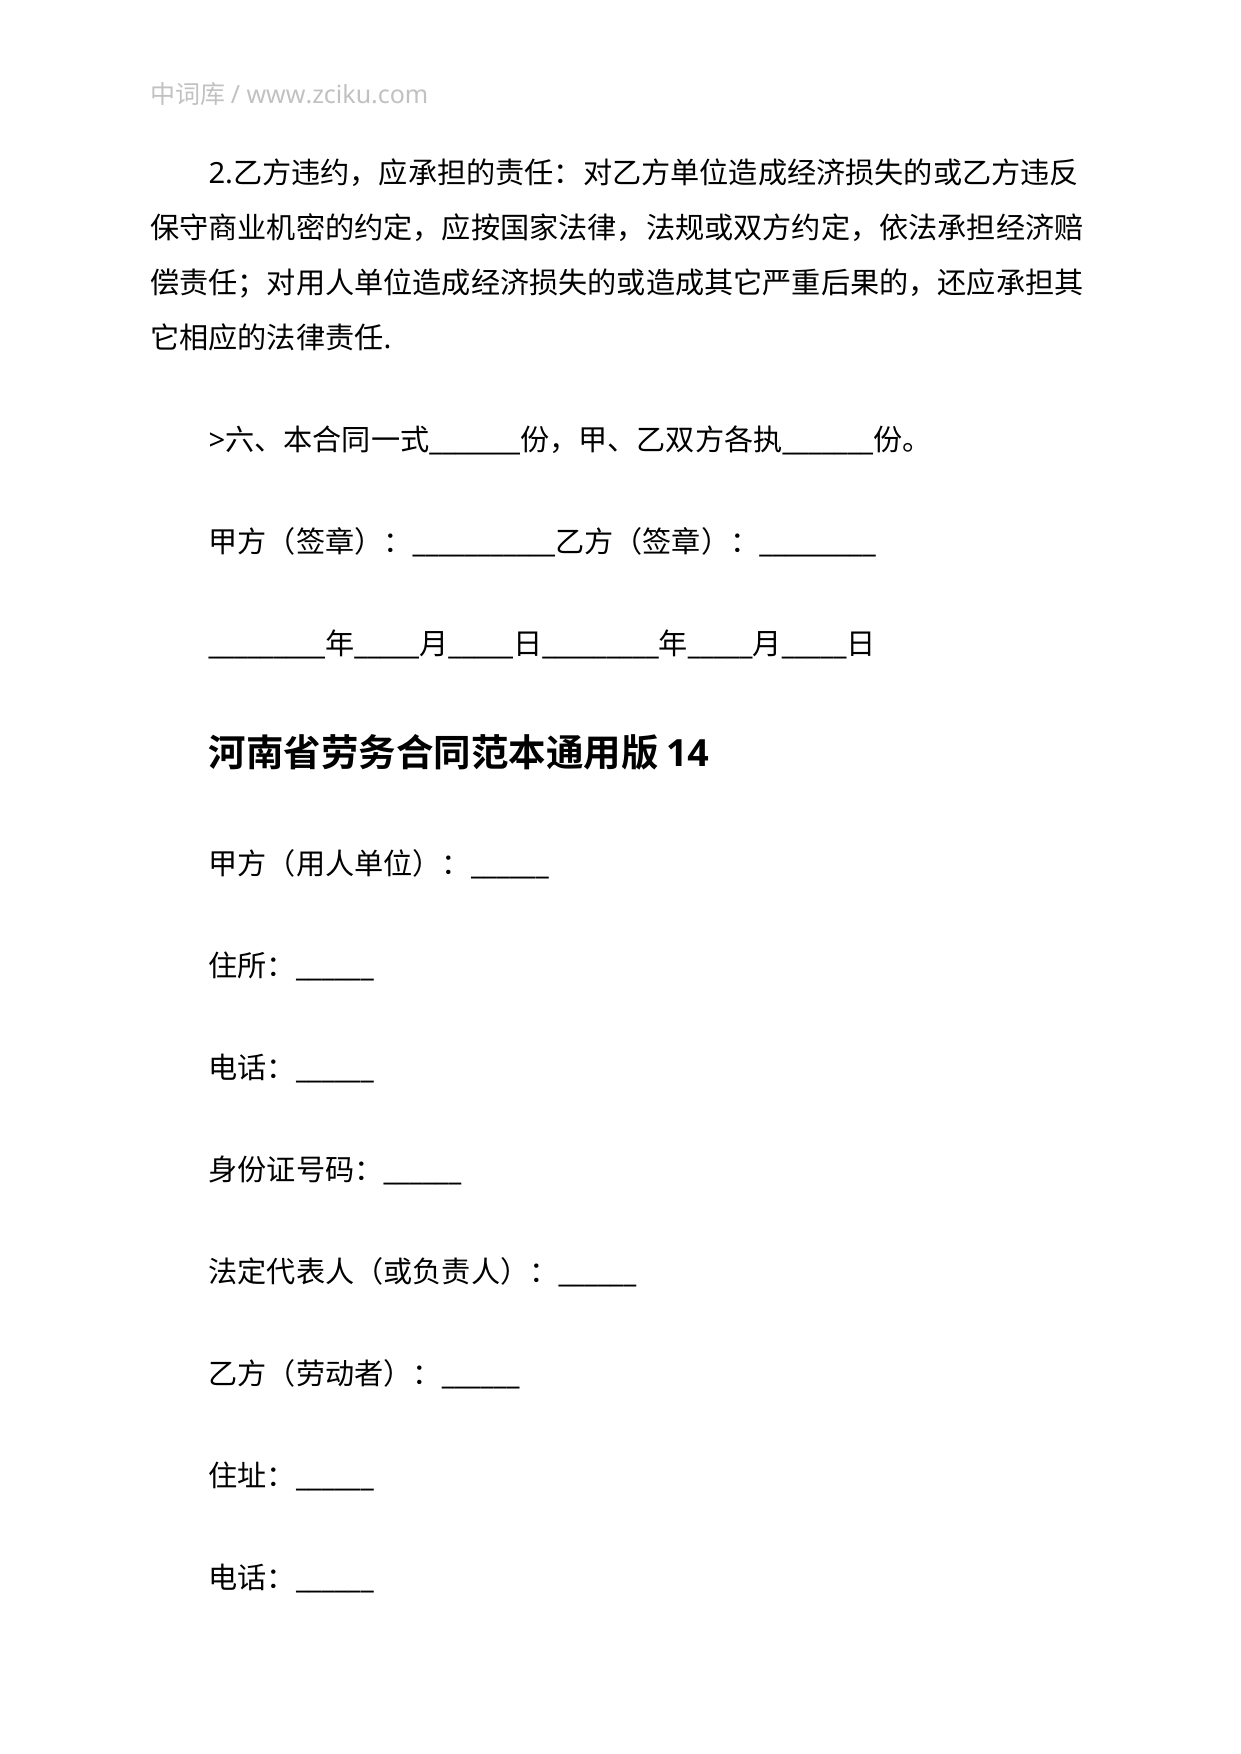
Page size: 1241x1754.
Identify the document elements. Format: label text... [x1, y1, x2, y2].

text 住址：______ [150, 1452, 1090, 1494]
text 法定代表人（或负责人）：______ [150, 1248, 1090, 1291]
text 身份证号码：______ [150, 1146, 1090, 1189]
text 住所：______ [150, 942, 1090, 985]
text 电话：______ [150, 1554, 1090, 1597]
text 电话：______ [150, 1044, 1090, 1087]
text 甲方（用人单位）：______ [150, 840, 1090, 883]
text 甲方（签章）：___________乙方（签章）：_________ [150, 519, 1090, 561]
text 乙方（劳动者）：______ [150, 1350, 1090, 1393]
text 2.乙方违约，应承担的责任：对乙方单位造成经济损失的或乙方违反保守商业机密的约定，应按国家法律，法规或双方约定，依法承担经济赔偿责任；对用人单位造成经济损失的或造成其它严重后果的，还应承担其它相应的法律责任. [150, 150, 1090, 357]
text _________年_____月_____日_________年_____月_____日 [150, 621, 1090, 663]
text >六、本合同一式_______份，甲、乙双方各执_______份。 [150, 417, 1090, 459]
text 河南省劳务合同范本通用版14 [150, 723, 1090, 777]
